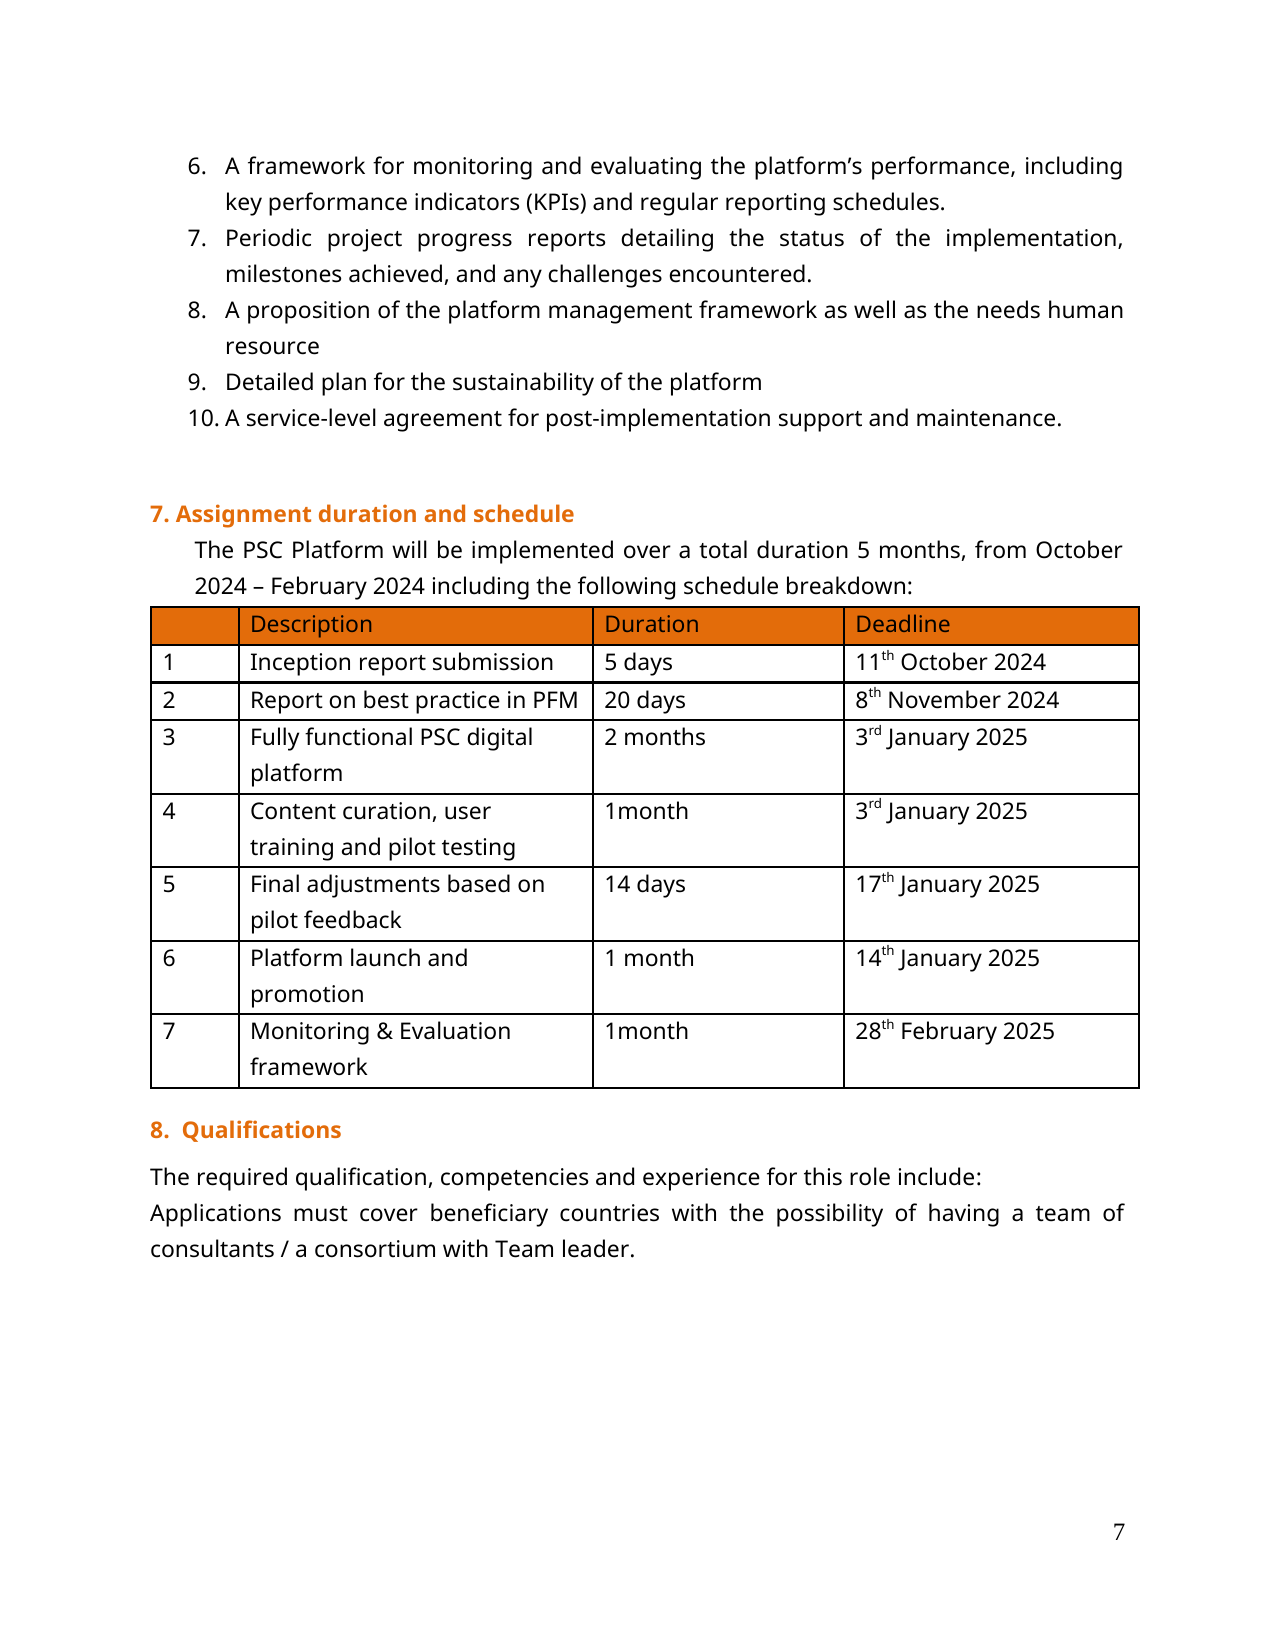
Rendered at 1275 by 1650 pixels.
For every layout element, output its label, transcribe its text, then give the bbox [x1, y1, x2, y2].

table_cell Final adjustments based on pilot feedback [240, 868, 592, 940]
table_cell 1 month [594, 942, 843, 1013]
table_cell 28th February 2025 [845, 1015, 1138, 1087]
table_cell 3rd January 2025 [845, 721, 1138, 793]
table_cell Inception report submission [240, 646, 592, 681]
table_cell 6 [152, 942, 238, 1013]
table_cell 1month [594, 795, 843, 866]
table_cell 4 [152, 795, 238, 866]
text Applications must cover beneficiary countries with the possibility of having a team of consultants / a consortium with Team leader. [150, 1197, 1125, 1264]
table_cell 7 [152, 1015, 238, 1087]
table_header Duration [594, 608, 843, 644]
text The required qualification, competencies and experience for this role include: [150, 1161, 1125, 1192]
table_header Deadline [845, 608, 1138, 644]
list Detailed plan for the sustainability of the platform [187, 366, 1125, 397]
table_cell 3rd January 2025 [845, 795, 1138, 866]
table_cell 5 [152, 868, 238, 940]
text 7. Assignment duration and schedule [150, 498, 1125, 530]
table_cell 1month [594, 1015, 843, 1087]
table_cell Content curation, user training and pilot testing [240, 795, 592, 866]
table_cell Report on best practice in PFM [240, 684, 592, 719]
table_cell Platform launch and promotion [240, 942, 592, 1013]
table_cell 8th November 2024 [845, 684, 1138, 719]
table_cell Fully functional PSC digital platform [240, 721, 592, 793]
list A service-level agreement for post-implementation support and maintenance. [187, 402, 1125, 433]
list Periodic project progress reports detailing the status of the implementation, milestones achieved, and any challenges encountered. [187, 222, 1125, 289]
table_cell 2 months [594, 721, 843, 793]
table_header Description [240, 608, 592, 644]
table_header [152, 608, 238, 644]
list A framework for monitoring and evaluating the platform’s performance, including key performance indicators (KPIs) and regular reporting schedules. [187, 150, 1125, 217]
text 8. Qualifications [150, 1114, 1125, 1145]
table_cell 3 [152, 721, 238, 793]
table_cell 14th January 2025 [845, 942, 1138, 1013]
list A proposition of the platform management framework as well as the needs human resource [187, 294, 1125, 361]
table_cell 1 [152, 646, 238, 681]
text The PSC Platform will be implemented over a total duration 5 months, from October 2024 – February 2024 including the following schedule breakdown: [194, 534, 1125, 602]
table_cell 11th October 2024 [845, 646, 1138, 681]
table_cell 5 days [594, 646, 843, 681]
table_cell 17th January 2025 [845, 868, 1138, 940]
table_cell 2 [152, 684, 238, 719]
table_cell 14 days [594, 868, 843, 940]
table_cell 20 days [594, 684, 843, 719]
table_cell Monitoring & Evaluation framework [240, 1015, 592, 1087]
